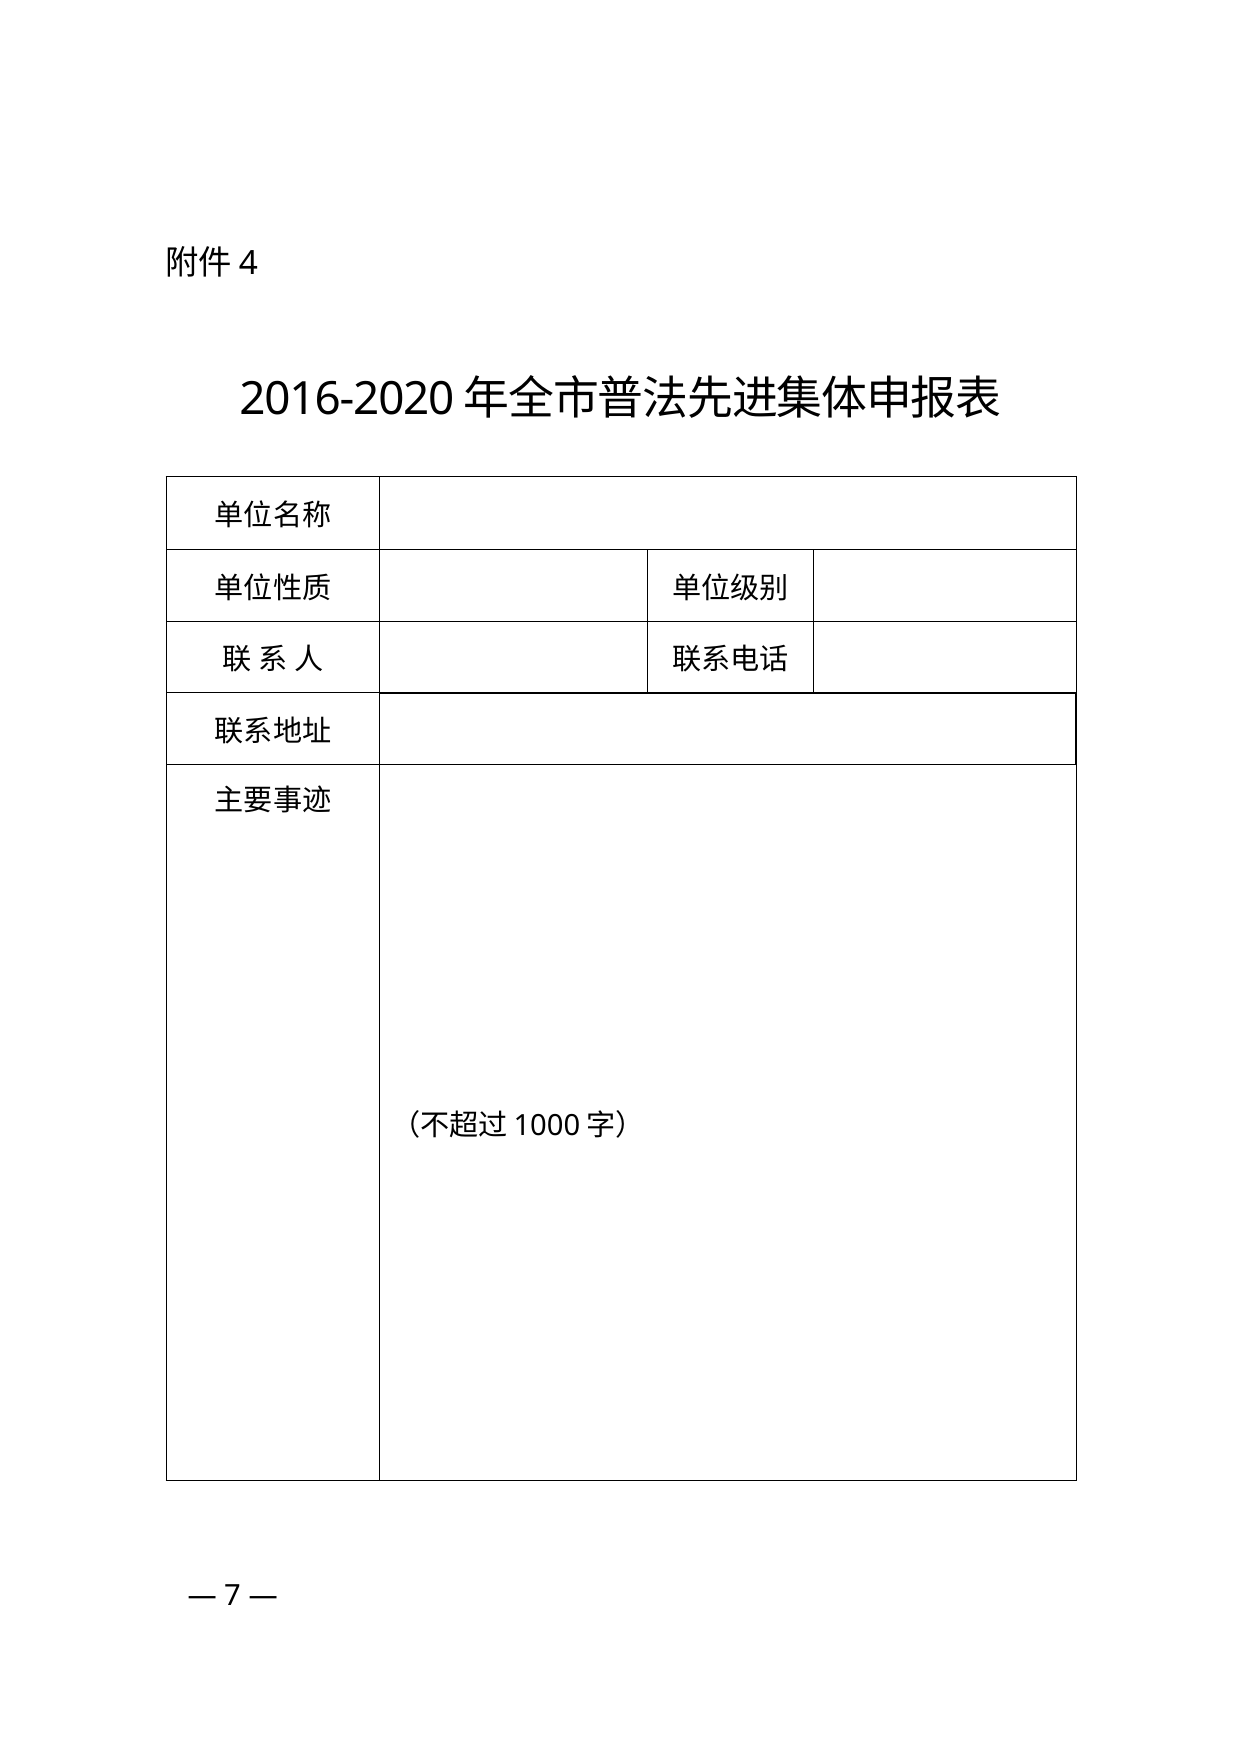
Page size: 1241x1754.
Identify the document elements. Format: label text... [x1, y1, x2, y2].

table_cell [380, 550, 647, 621]
table_header 单位名称 [167, 477, 379, 549]
table_cell （不超过1000字） [380, 765, 1076, 1480]
text 附件4 [165, 227, 1075, 286]
table_cell [380, 694, 1075, 764]
table_cell [814, 622, 1076, 692]
table_cell [380, 622, 647, 692]
table_cell 单位性质 [167, 550, 379, 621]
table_cell 联系地址 [167, 693, 379, 764]
table_cell 主要事迹 [167, 765, 379, 1480]
table_cell [814, 550, 1076, 621]
text 2016-2020年全市普法先进集体申报表 [165, 346, 1075, 476]
table_cell 联 系 人 [167, 622, 379, 692]
table_cell 单位级别 [648, 550, 813, 621]
table_header [380, 477, 1076, 549]
table_cell 联系电话 [648, 622, 813, 692]
